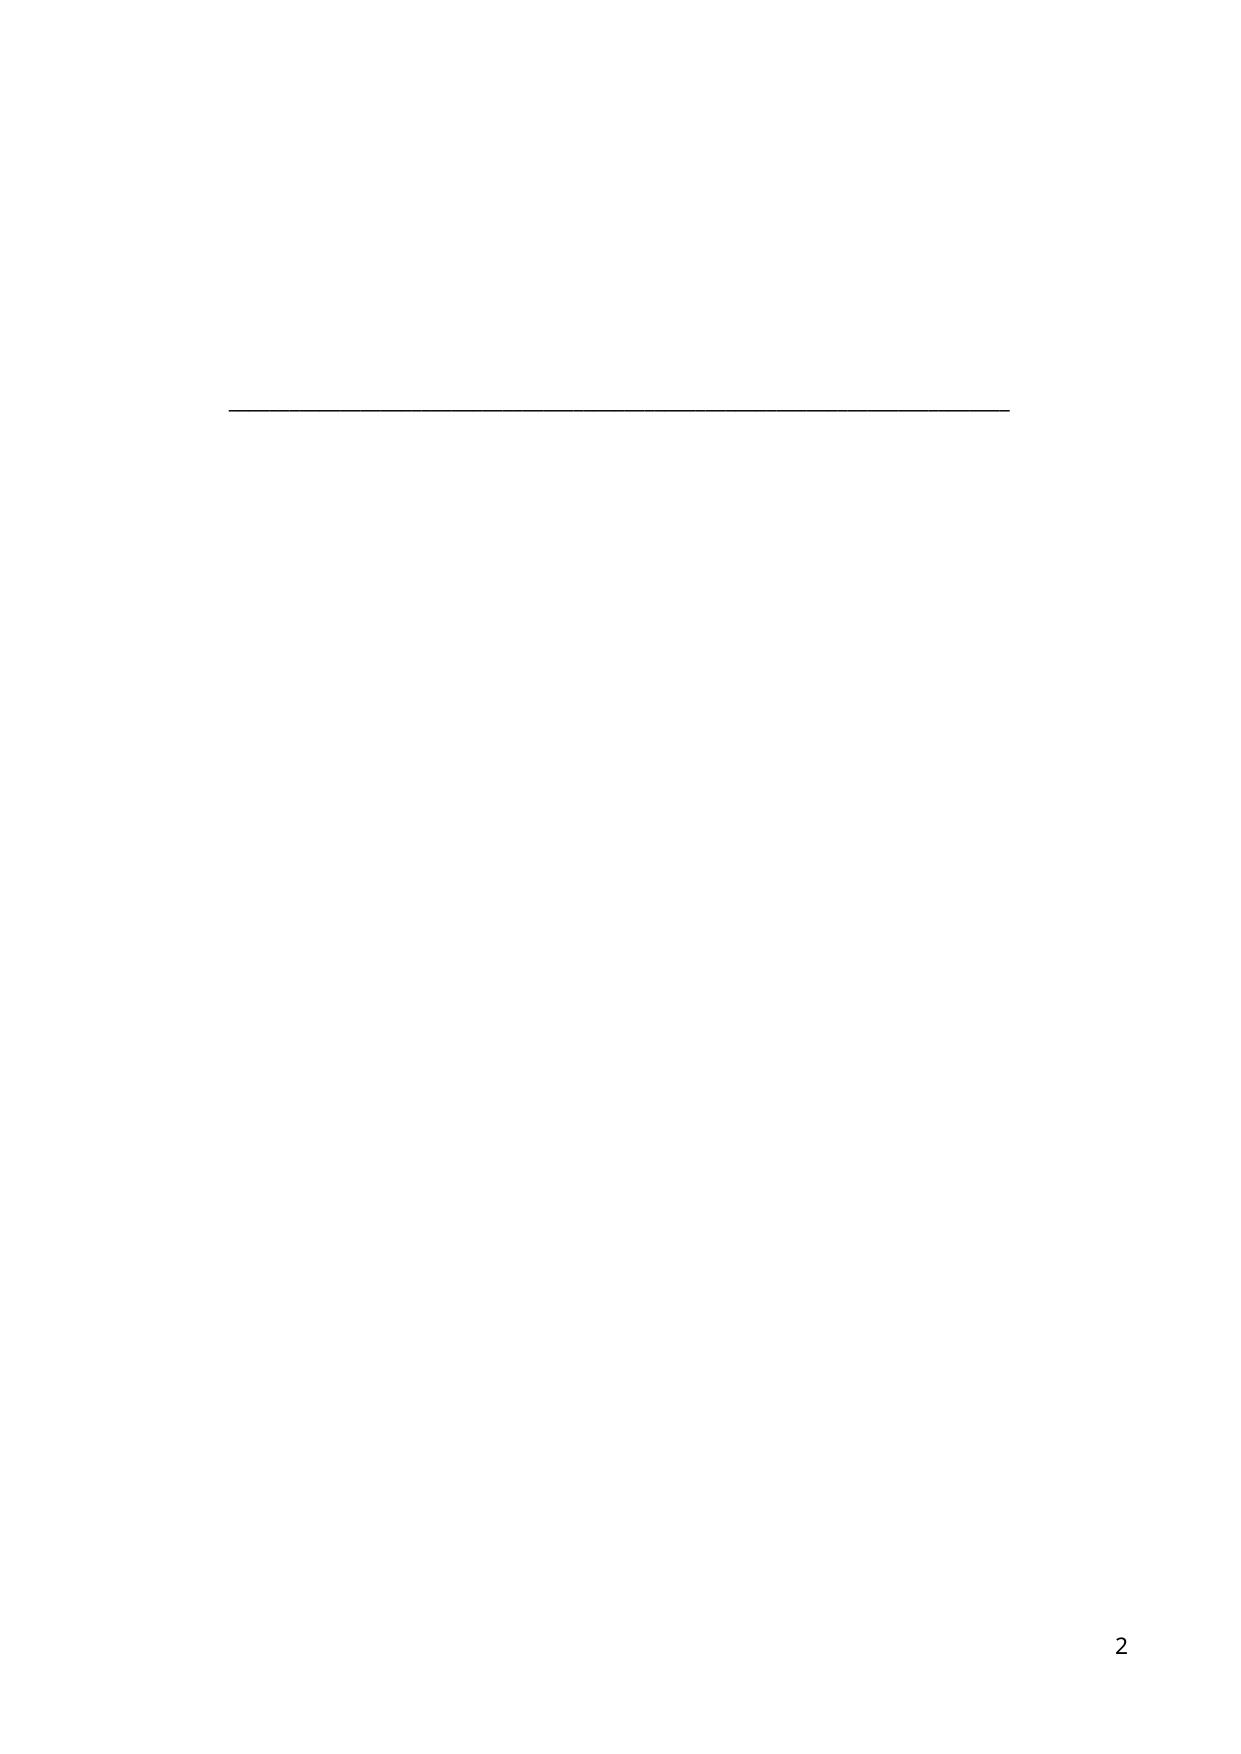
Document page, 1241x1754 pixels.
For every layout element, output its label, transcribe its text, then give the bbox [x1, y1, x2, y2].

text _____________________________________________________________________________ [112, 384, 1128, 416]
